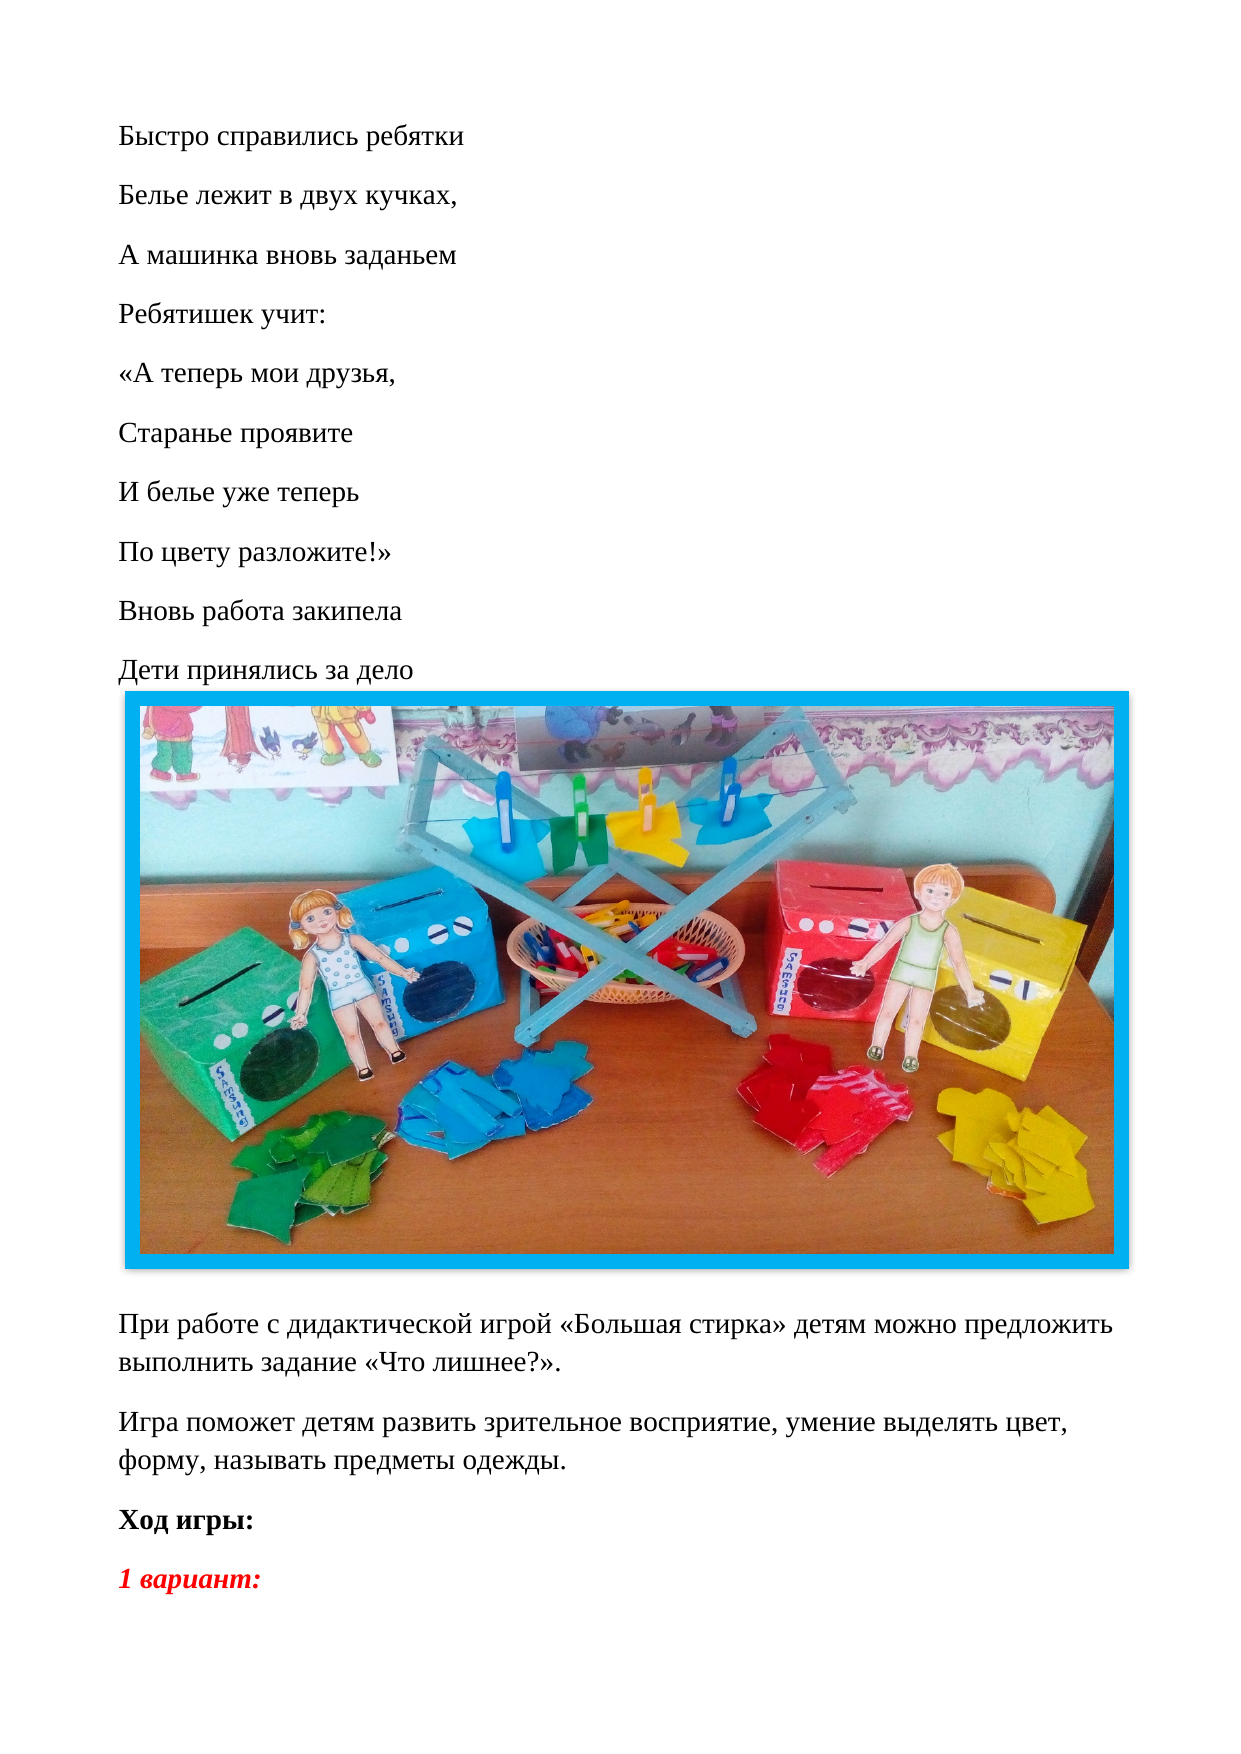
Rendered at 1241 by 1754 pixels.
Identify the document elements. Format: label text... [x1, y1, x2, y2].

text Старанье проявите [118, 415, 1152, 448]
text И белье уже теперь [118, 474, 1152, 508]
text По цвету разложите!» [118, 534, 1152, 567]
text Ход игры: [118, 1502, 1152, 1535]
text А машинка вновь заданьем [118, 237, 1152, 270]
text Игра поможет детям развить зрительное восприятие, умение выделять цвет, форму, называть предметы одежды. [118, 1404, 1152, 1476]
picture [141, 707, 1113, 1253]
text При работе с дидактической игрой «Большая стирка» детям можно предложить выполнить задание «Что лишнее?». [118, 1306, 1152, 1378]
text Вновь работа закипела [118, 593, 1152, 627]
text Быстро справились ребятки [118, 118, 1152, 152]
text Ребятишек учит: [118, 296, 1152, 330]
text 1 вариант: [118, 1561, 1152, 1595]
text «А теперь мои друзья, [118, 356, 1152, 389]
text Белье лежит в двух кучках, [118, 177, 1152, 211]
